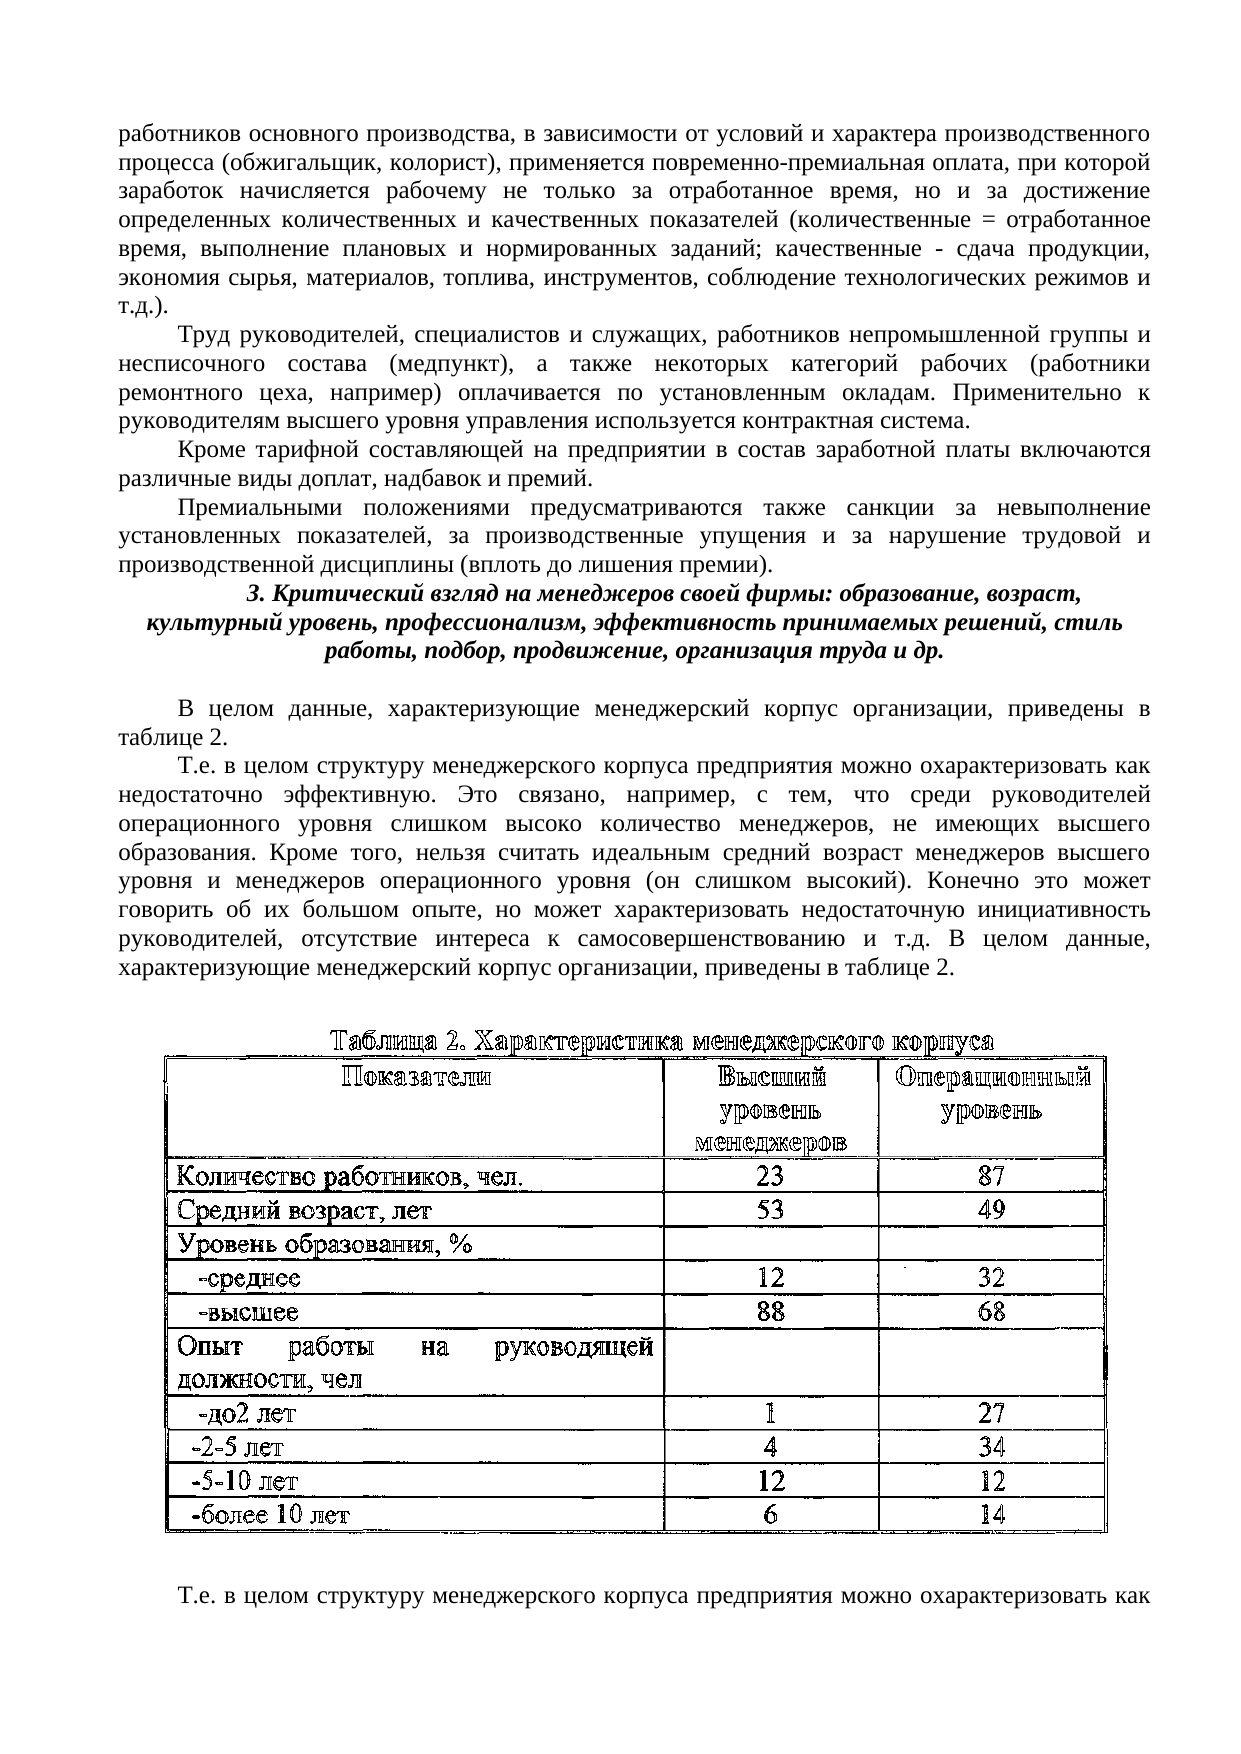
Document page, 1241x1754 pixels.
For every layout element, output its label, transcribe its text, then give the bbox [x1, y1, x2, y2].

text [118, 1580, 1152, 1609]
picture [118, 1004, 1153, 1552]
text Премиальными положениями предусматриваются также санкции за невыполнение установленных показателей, за производственные упущения и за нарушение трудовой и производственной дисциплины (вплоть до лишения премии). [118, 492, 1152, 578]
text Кроме тарифной составляющей на предприятии в состав заработной платы включаются различные виды доплат, надбавок и премий. [118, 434, 1152, 492]
text Труд руководителей, специалистов и служащих, работников непромышленной группы и несписочного состава (медпункт), а также некоторых категорий рабочих (работники ремонтного цеха, например) оплачивается по установленным окладам. Применительно к руководителям высшего уровня управления используется контрактная система. [118, 319, 1152, 434]
text Т.е. в целом структуру менеджерского корпуса предприятия можно охарактеризовать как недостаточно эффективную. Это связано, например, с тем, что среди руководителей операционного уровня слишком высоко количество менеджеров, не имеющих высшего образования. Кроме того, нельзя считать идеальным средний возраст менеджеров высшего уровня и менеджеров операционного уровня (он слишком высокий). Конечно это может говорить об их большом опыте, но может характеризовать недостаточную инициативность руководителей, отсутствие интереса к самосовершенствованию и т.д. В целом данные, характеризующие менеджерский корпус организации, приведены в таблице 2. [118, 751, 1152, 981]
text В целом данные, характеризующие менеджерский корпус организации, приведены в таблице 2. [118, 693, 1152, 751]
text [118, 118, 1152, 319]
text З. Критический взгляд на менеджеров своей фирмы: образование, возраст, культурный уровень, профессионализм, эффективность принимаемых решений, стиль работы, подбор, продвижение, организация труда и др. [118, 578, 1152, 664]
